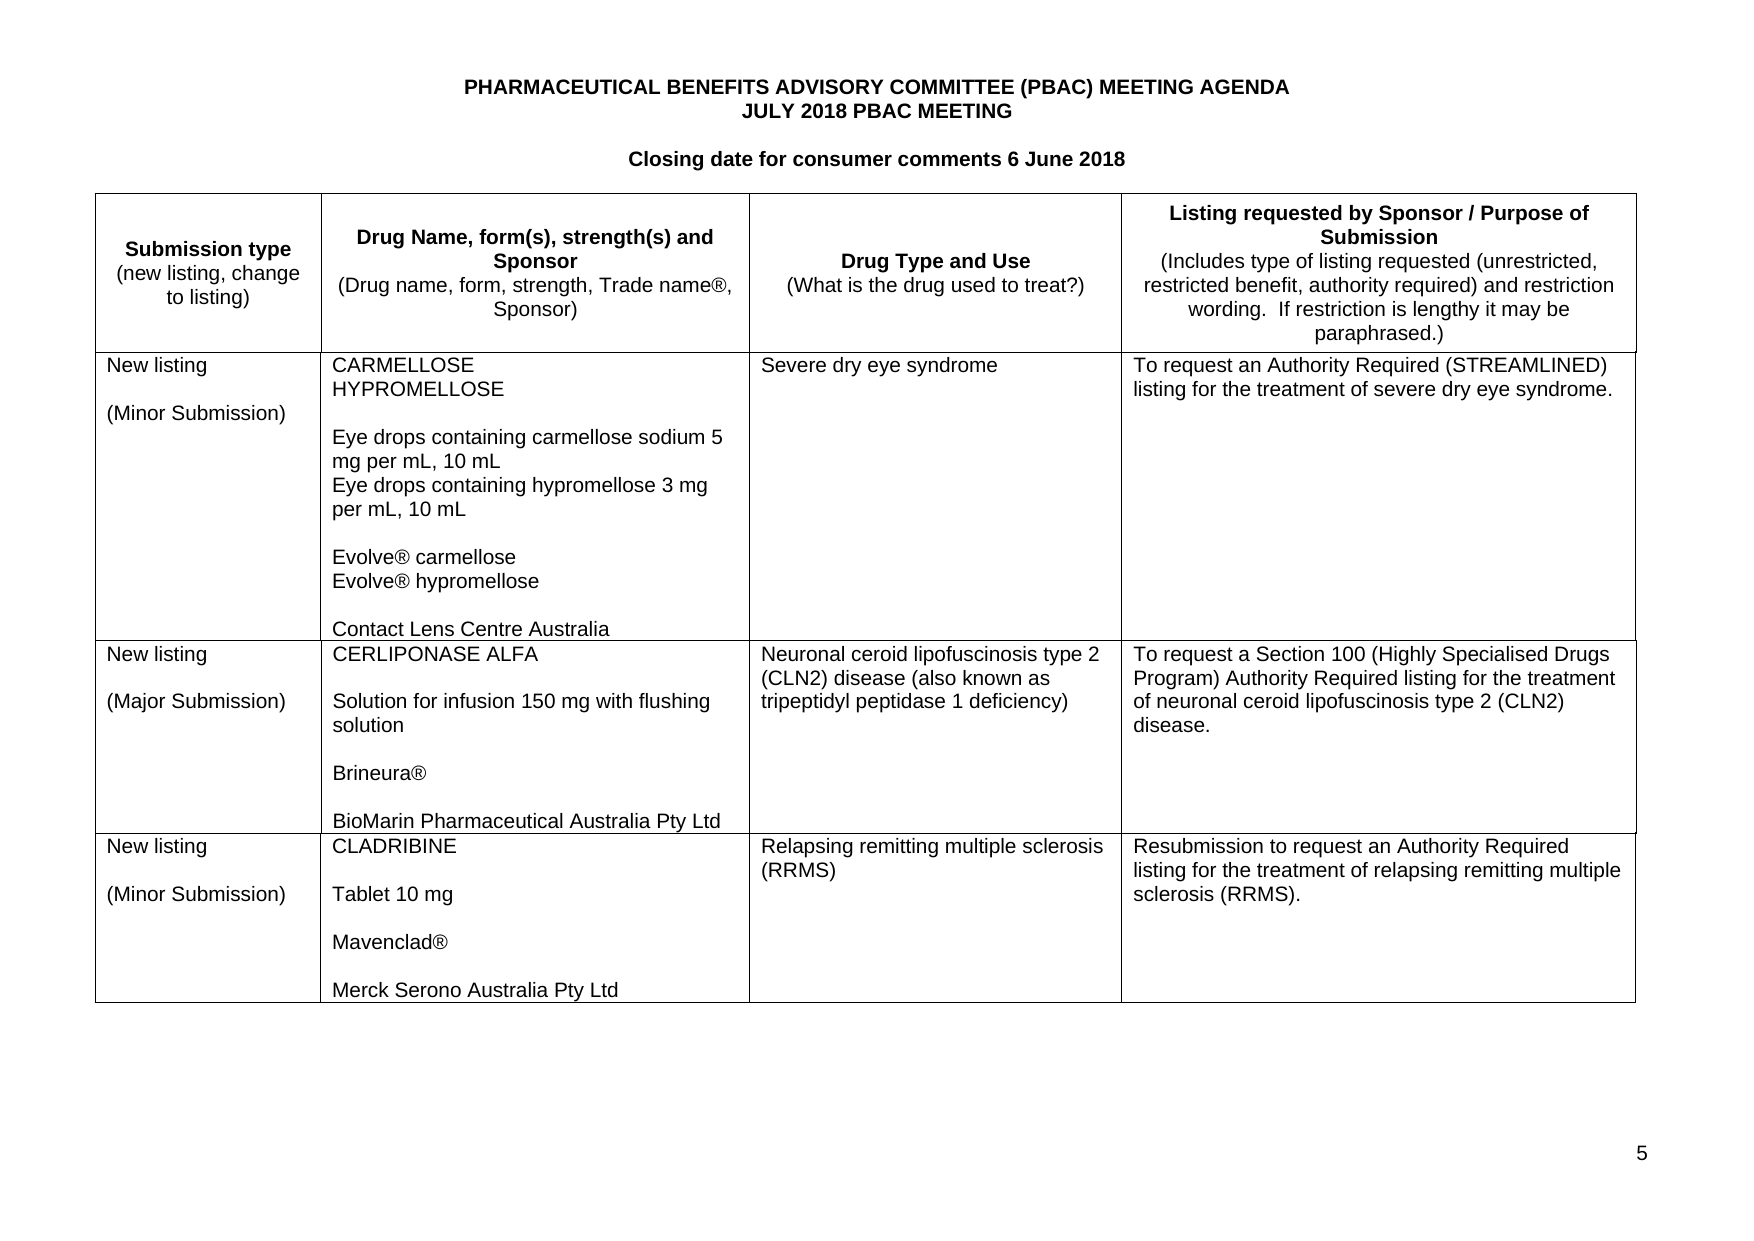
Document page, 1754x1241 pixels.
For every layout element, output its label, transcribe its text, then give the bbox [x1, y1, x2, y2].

table_header Submission type (new listing, change to listing) [96, 194, 321, 352]
table_cell CERLIPONASE ALFA Solution for infusion 150 mg with flushing solution Brineura® BioMarin Pharmaceutical Australia Pty Ltd [322, 641, 749, 833]
table_cell To request an Authority Required (STREAMLINED) listing for the treatment of severe dry eye syndrome. [1122, 353, 1635, 640]
table_header Drug Name, form(s), strength(s) and Sponsor (Drug name, form, strength, Trade name®, Sponsor) [322, 194, 749, 352]
table_header Drug Type and Use (What is the drug used to treat?) [750, 194, 1121, 352]
table_cell Relapsing remitting multiple sclerosis (RRMS) [750, 834, 1121, 1002]
table_cell New listing (Major Submission) [96, 641, 321, 833]
table_cell Severe dry eye syndrome [750, 353, 1121, 640]
table_cell Neuronal ceroid lipofuscinosis type 2 (CLN2) disease (also known as tripeptidyl peptidase 1 deficiency) [750, 641, 1121, 833]
table_cell New listing (Minor Submission) [96, 834, 320, 1002]
table_cell Resubmission to request an Authority Required listing for the treatment of relapsing remitting multiple sclerosis (RRMS). [1122, 834, 1635, 1002]
table_cell To request a Section 100 (Highly Specialised Drugs Program) Authority Required listing for the treatment of neuronal ceroid lipofuscinosis type 2 (CLN2) disease. [1122, 641, 1636, 833]
table_header Listing requested by Sponsor / Purpose of Submission (Includes type of listing requested (unrestricted, restricted benefit, authority required) and restriction wording. If restriction is lengthy it may be paraphrased.) [1122, 194, 1636, 352]
table_cell CARMELLOSE HYPROMELLOSE Eye drops containing carmellose sodium 5 mg per mL, 10 mL Eye drops containing hypromellose 3 mg per mL, 10 mL Evolve® carmellose Evolve® hypromellose Contact Lens Centre Australia [321, 353, 749, 640]
table_cell New listing (Minor Submission) [96, 353, 320, 640]
table_cell CLADRIBINE Tablet 10 mg Mavenclad® Merck Serono Australia Pty Ltd [321, 834, 749, 1002]
